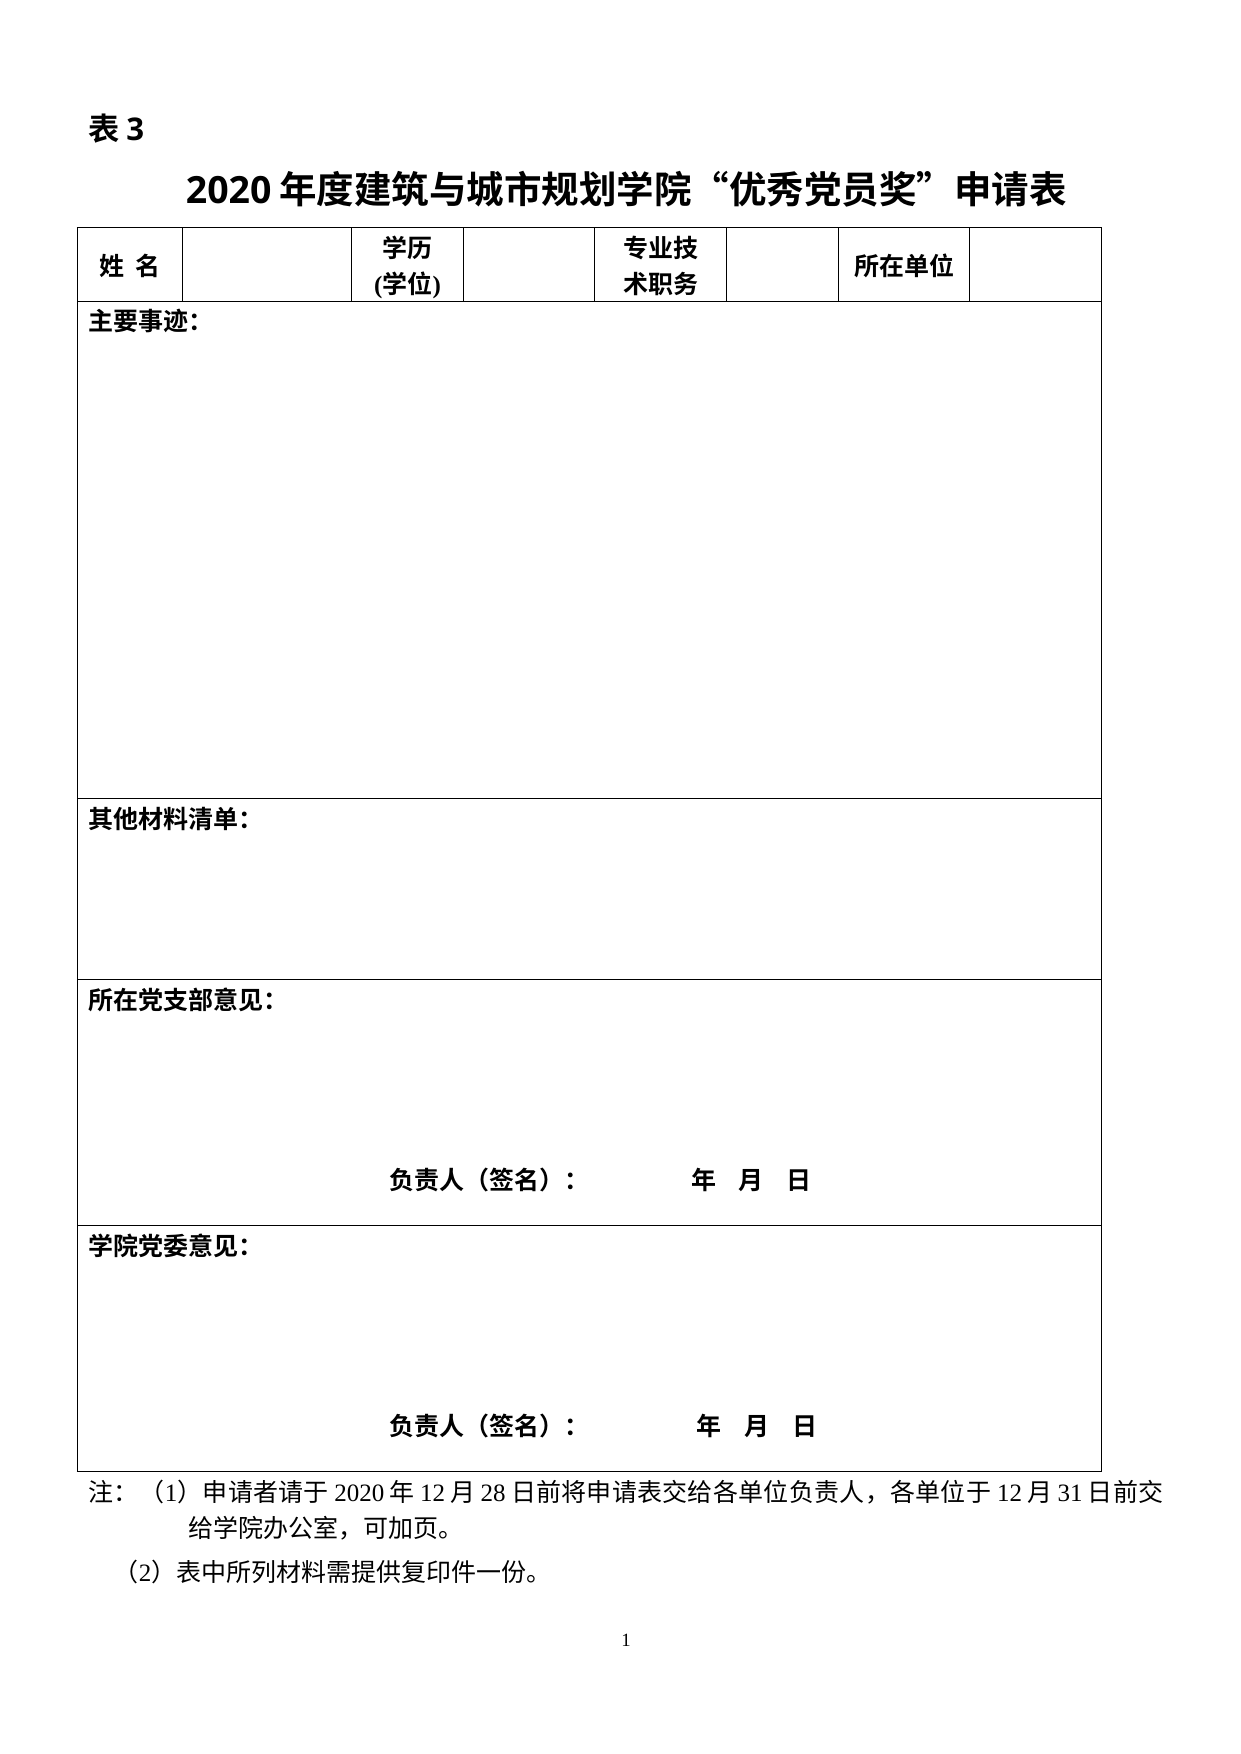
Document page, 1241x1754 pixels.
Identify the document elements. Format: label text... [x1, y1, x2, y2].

text 表3 [88, 110, 1163, 148]
table_header [464, 228, 594, 301]
table_header [183, 228, 351, 301]
table_header [970, 228, 1101, 301]
text （2）表中所列材料需提供复印件一份。 [88, 1545, 1163, 1591]
table_cell 主要事迹： [78, 302, 1101, 798]
table_header [727, 228, 838, 301]
table_cell 所在党支部意见： 负责人（签名）： 年 月 日 [78, 980, 1101, 1225]
text 2020年度建筑与城市规划学院“优秀党员奖”申请表 [88, 160, 1163, 215]
table_header 学历 (学位) [352, 228, 463, 301]
table_cell 其他材料清单： [78, 799, 1101, 979]
table_header 专业技 术职务 [595, 228, 726, 301]
table_header 所在单位 [839, 228, 969, 301]
table_cell 学院党委意见： 负责人（签名）： 年 月 日 [78, 1226, 1101, 1471]
table_header 姓 名 [78, 228, 182, 301]
text 注：（1）申请者请于2020年12月28日前将申请表交给各单位负责人，各单位于12月31日前交给学院办公室，可加页。 [88, 1472, 1163, 1545]
